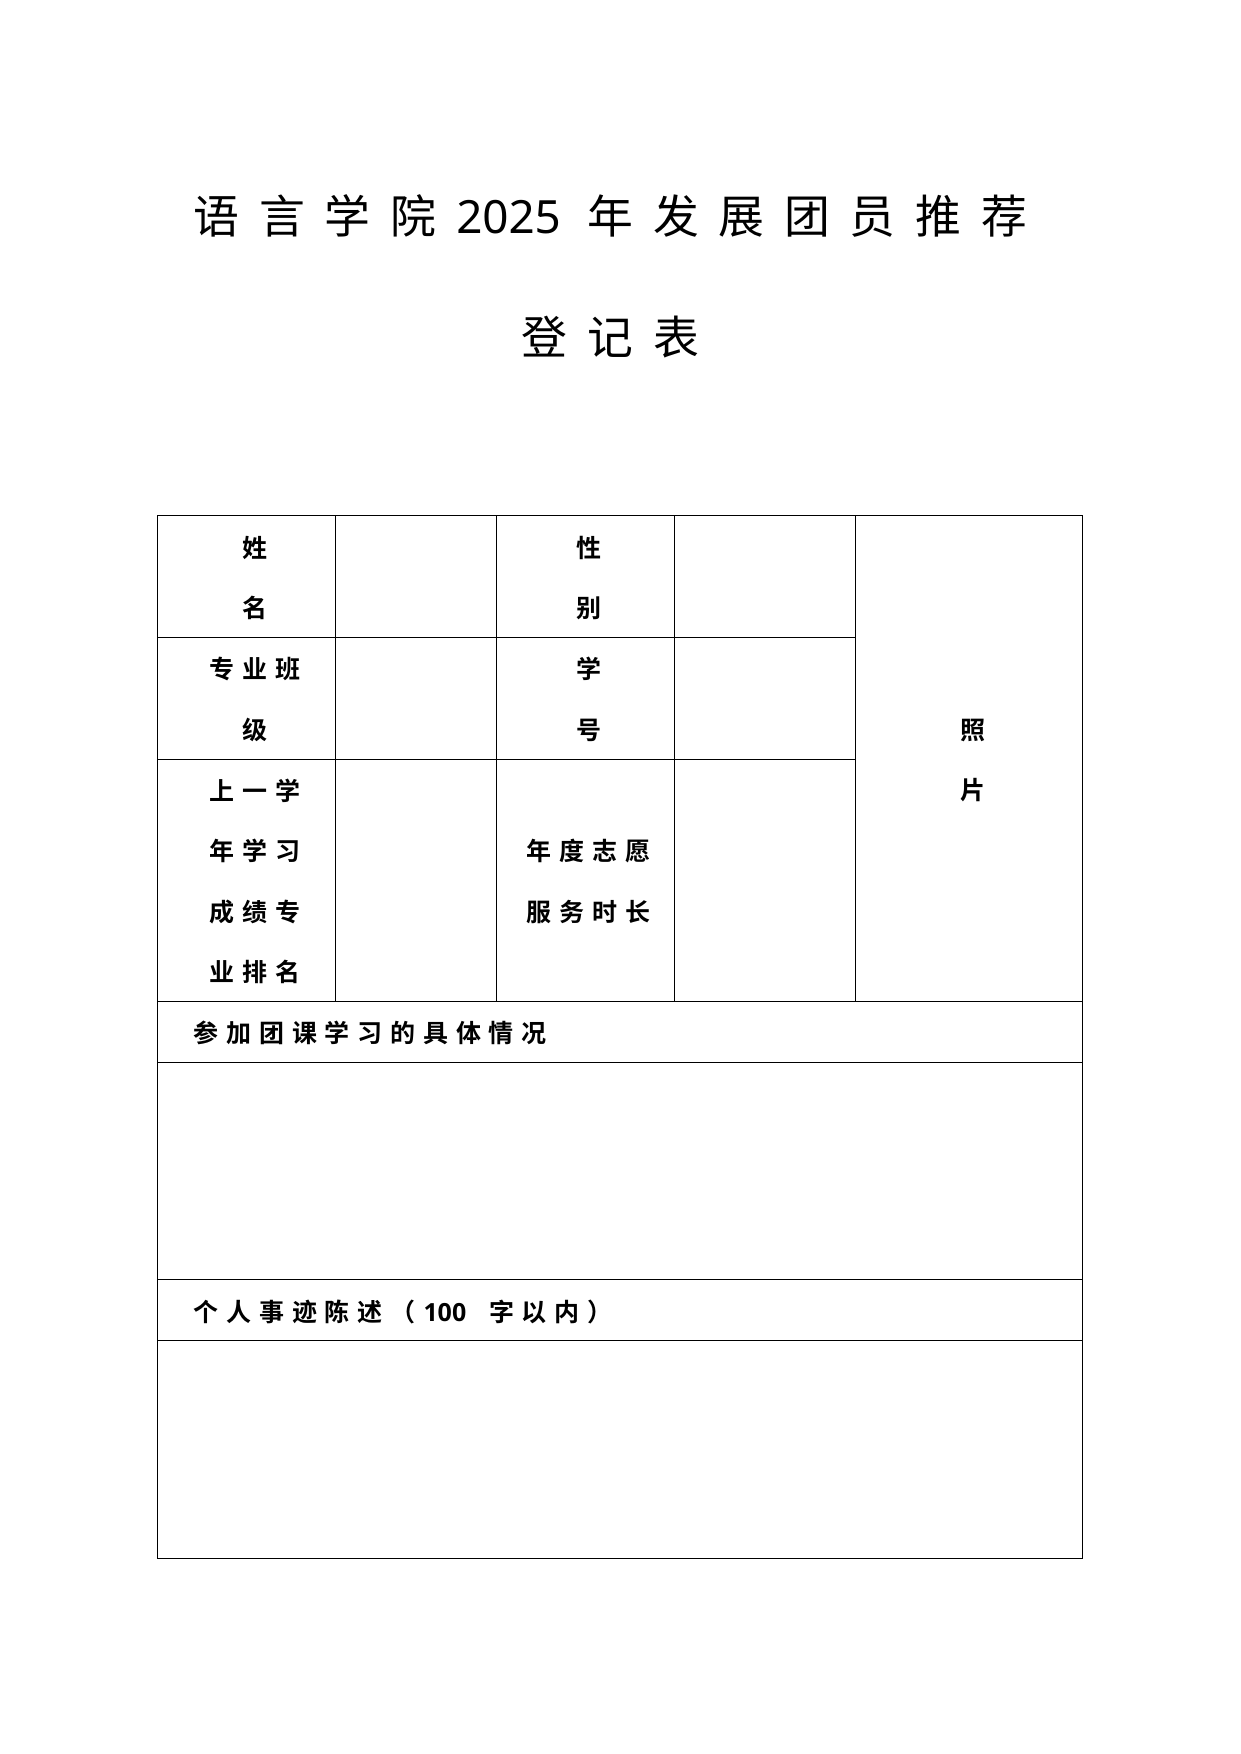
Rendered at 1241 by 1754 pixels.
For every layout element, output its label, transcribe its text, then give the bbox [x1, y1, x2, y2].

table_cell 上一学年学习成绩专业排名 [158, 760, 335, 1001]
table_header 照 片 [856, 516, 1082, 1001]
table_cell [158, 1341, 1082, 1558]
table_header 姓 名 [158, 516, 335, 637]
table_cell [336, 760, 496, 1001]
table_cell [158, 1063, 1082, 1279]
table_cell [675, 638, 855, 758]
table_header [675, 516, 855, 637]
table_cell [336, 638, 496, 758]
table_cell 参加团课学习的具体情况 [158, 1002, 1082, 1062]
table_cell 年度志愿 服务时长 [497, 760, 674, 1001]
table_header 性 别 [497, 516, 674, 637]
text 语言学院2025年发展团员推荐登记表 [193, 153, 1047, 394]
table_cell 个人事迹陈述（100字以内） [158, 1280, 1082, 1340]
table_cell 学 号 [497, 638, 674, 758]
table_cell 专业班级 [158, 638, 335, 758]
table_header [336, 516, 496, 637]
table_cell [675, 760, 855, 1001]
